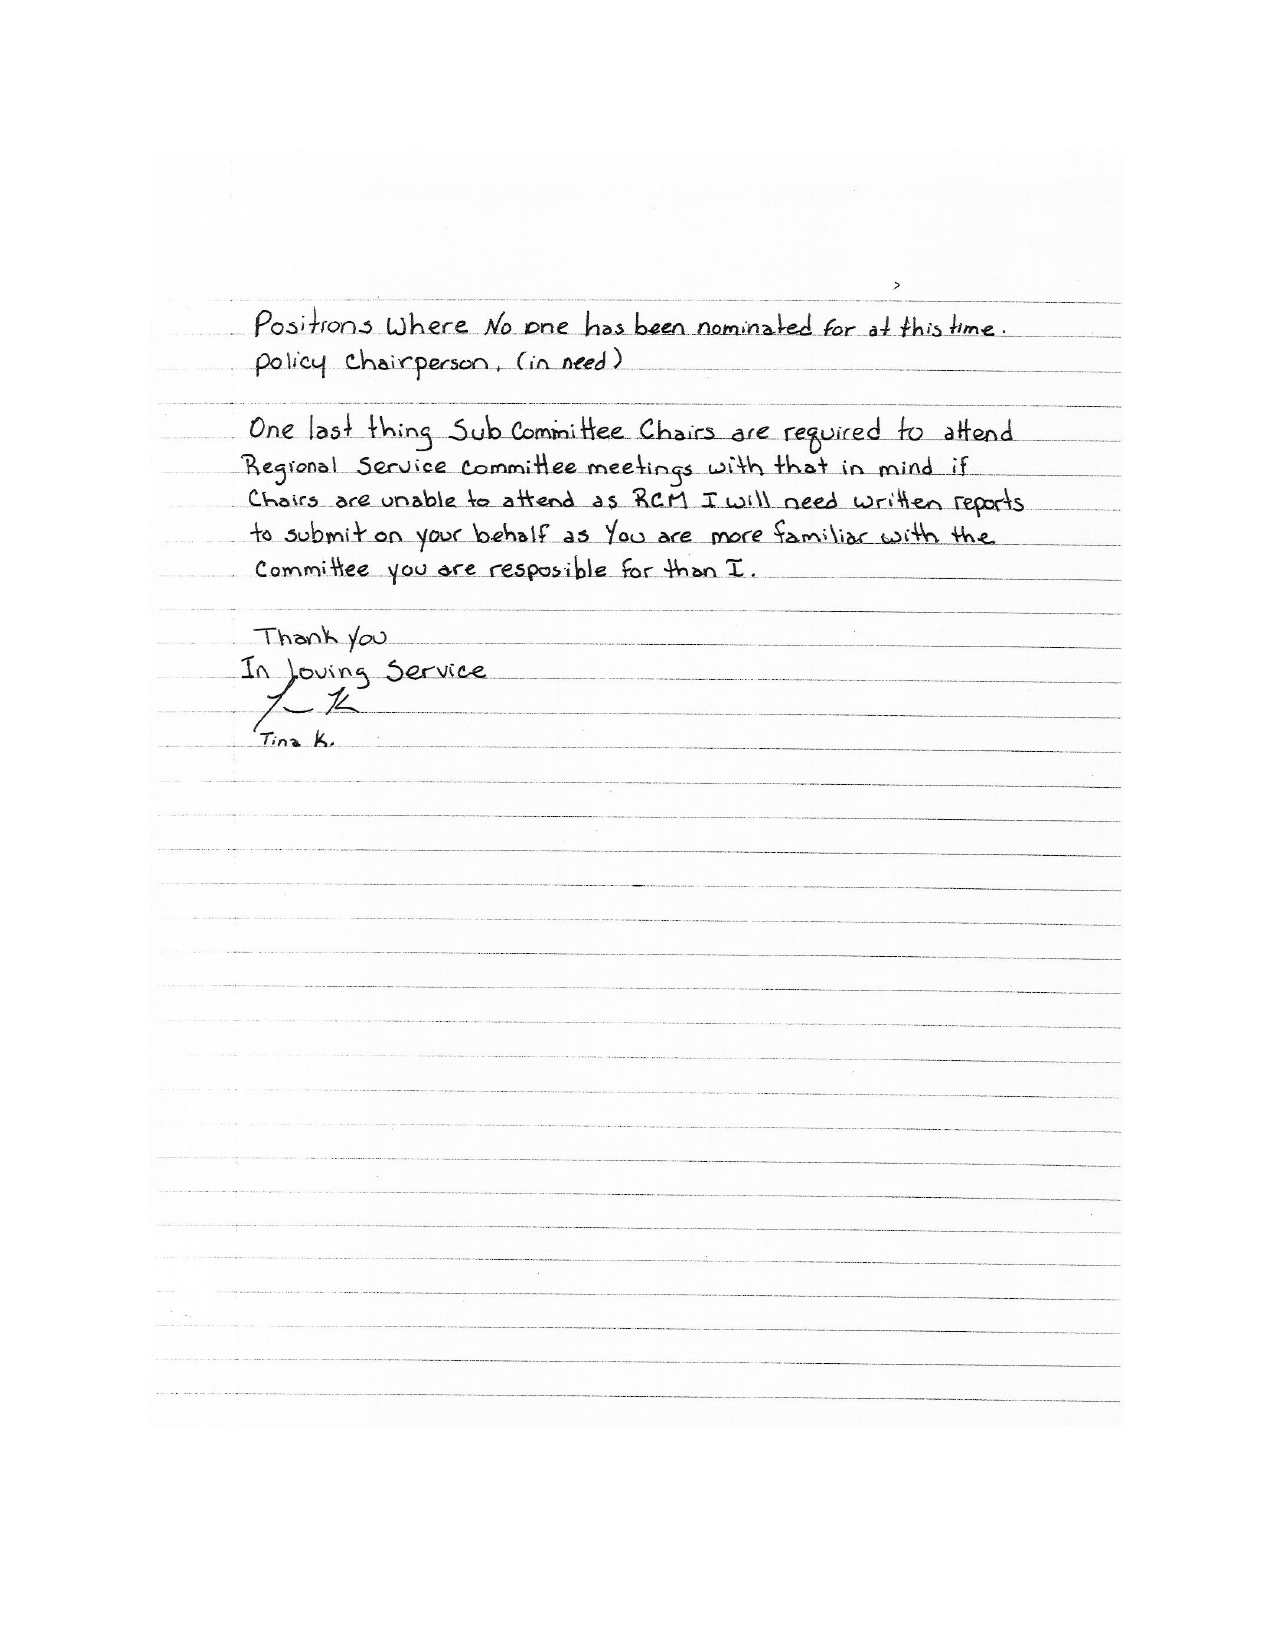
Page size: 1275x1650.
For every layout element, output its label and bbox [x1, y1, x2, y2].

picture [150, 150, 1125, 1501]
